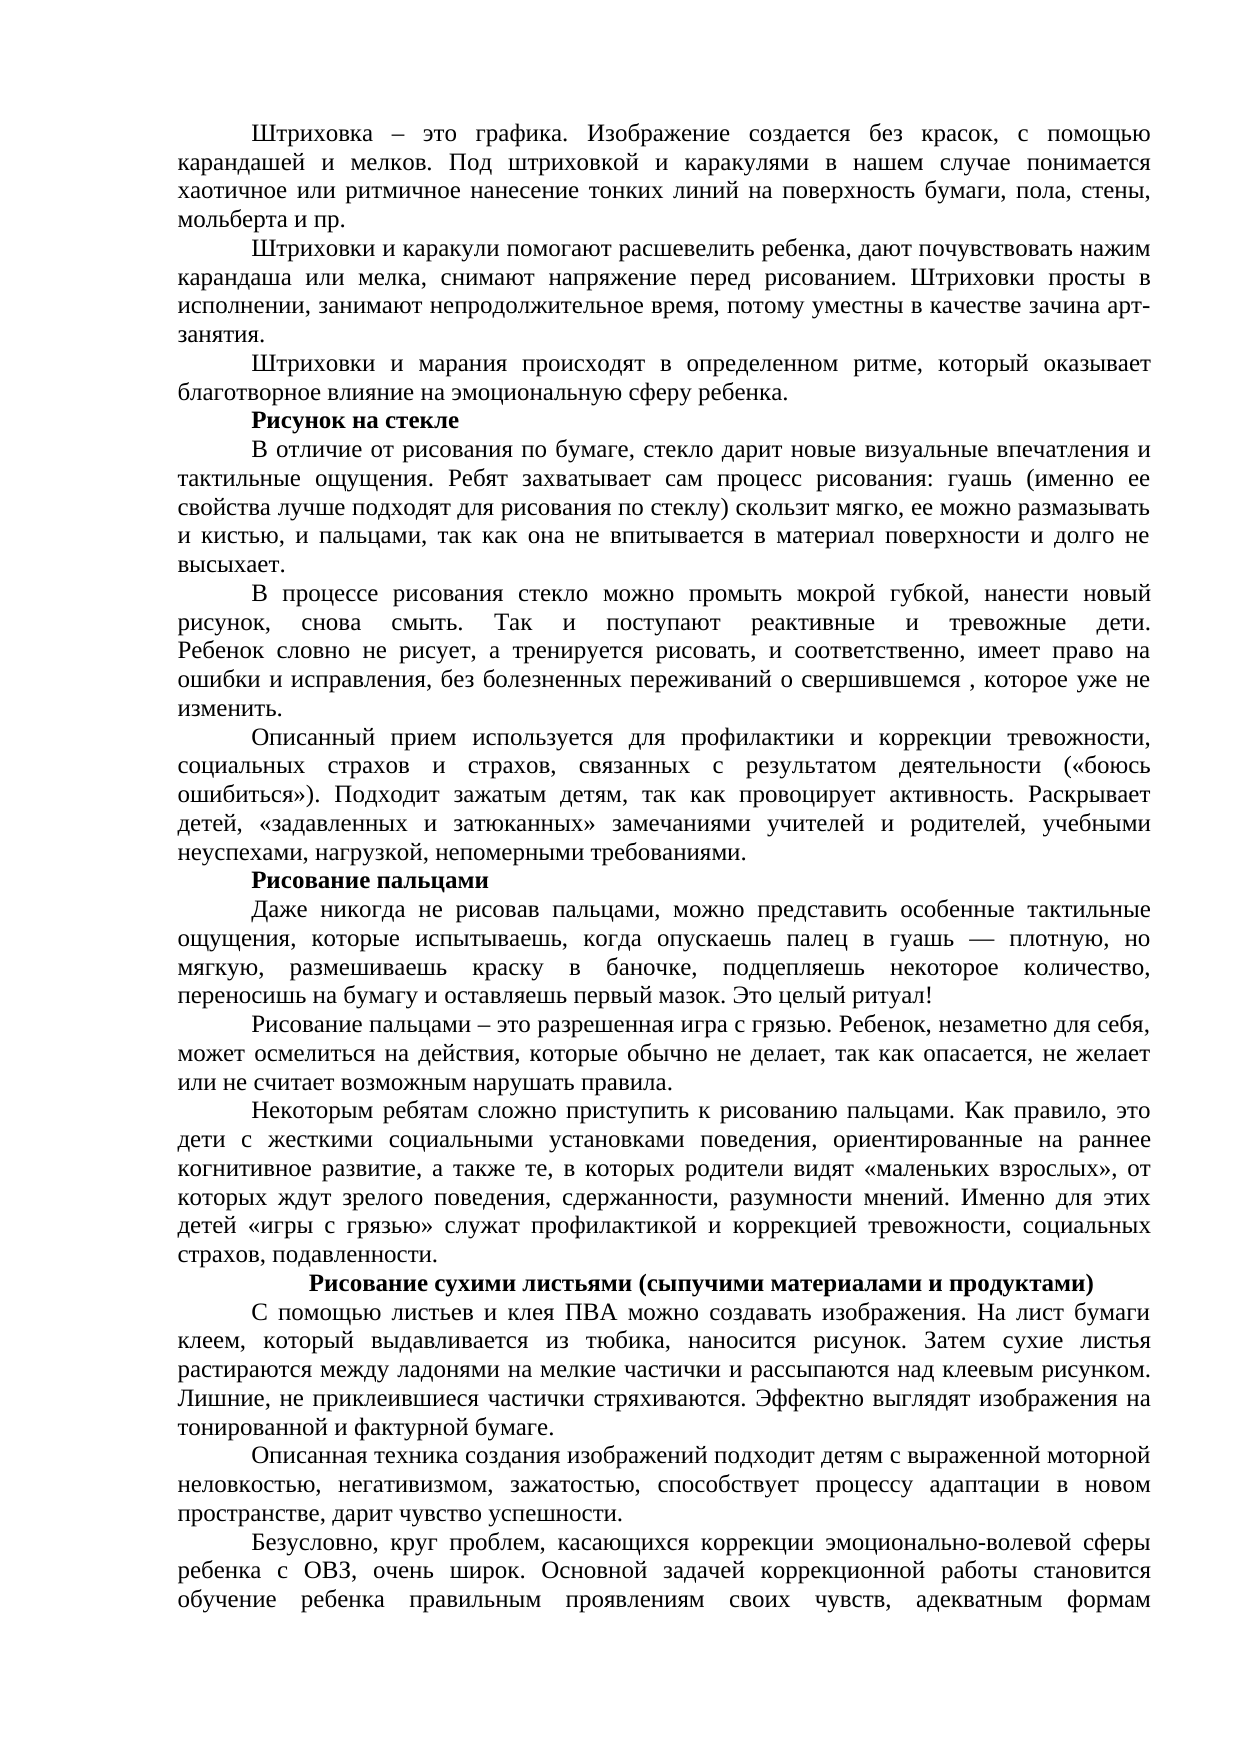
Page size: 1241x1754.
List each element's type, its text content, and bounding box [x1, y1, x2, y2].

text В отличие от рисования по бумаге, стекло дарит новые визуальные впечатления и тактильные ощущения. Ребят захватывает сам процесс рисования: гуашь (именно ее свойства лучше подходят для рисования по стеклу) скользит мягко, ее можно размазывать и кистью, и пальцами, так как она не впитывается в материал поверхности и долго не высыхает. [177, 434, 1152, 578]
text Штриховка – это графика. Изображение создается без красок, с помощью карандашей и мелков. Под штриховкой и каракулями в нашем случае понимается хаотичное или ритмичное нанесение тонких линий на поверхность бумаги, пола, стены, мольберта и пр. [177, 118, 1152, 233]
text Штриховки и каракули помогают расшевелить ребенка, дают почувствовать нажим карандаша или мелка, снимают напряжение перед рисованием. Штриховки просты в исполнении, занимают непродолжительное время, потому уместны в качестве зачина арт-занятия. [177, 233, 1152, 348]
text Рисование пальцами [177, 866, 1152, 894]
text Рисунок на стекле [177, 406, 1152, 434]
text Некоторым ребятам сложно приступить к рисованию пальцами. Как правило, это дети с жесткими социальными установками поведения, ориентированные на раннее когнитивное развитие, а также те, в которых родители видят «маленьких взрослых», от которых ждут зрелого поведения, сдержанности, разумности мнений. Именно для этих детей «игры с грязью» служат профилактикой и коррекцией тревожности, социальных страхов, подавленности. [177, 1096, 1152, 1268]
text Рисование сухими листьями (сыпучими материалами и продуктами) [177, 1268, 1152, 1297]
text Рисование пальцами – это разрешенная игра с грязью. Ребенок, незаметно для себя, может осмелиться на действия, которые обычно не делает, так как опасается, не желает или не считает возможным нарушать правила. [177, 1009, 1152, 1096]
text Даже никогда не рисовав пальцами, можно представить особенные тактильные ощущения, которые испытываешь, когда опускаешь палец в гуашь — плотную, но мягкую, размешиваешь краску в баночке, подцепляешь некоторое количество, переносишь на бумагу и оставляешь первый мазок. Это целый ритуал! [177, 894, 1152, 1009]
text Описанная техника создания изображений подходит детям с выраженной моторной неловкостью, негативизмом, зажатостью, способствует процессу адаптации в новом пространстве, дарит чувство успешности. [177, 1441, 1152, 1527]
text Описанный прием используется для профилактики и коррекции тревожности, социальных страхов и страхов, связанных с результатом деятельности («боюсь ошибиться»). Подходит зажатым детям, так как провоцирует активность. Раскрывает детей, «задавленных и затюканных» замечаниями учителей и родителей, учебными неуспехами, нагрузкой, непомерными требованиями. [177, 722, 1152, 866]
text Штриховки и марания происходят в определенном ритме, который оказывает благотворное влияние на эмоциональную сферу ребенка. [177, 348, 1152, 406]
text С помощью листьев и клея ПВА можно создавать изображения. На лист бумаги клеем, который выдавливается из тюбика, наносится рисунок. Затем сухие листья растираются между ладонями на мелкие частички и рассыпаются над клеевым рисунком. Лишние, не приклеившиеся частички стряхиваются. Эффектно выглядят изображения на тонированной и фактурной бумаге. [177, 1297, 1152, 1441]
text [177, 1527, 1152, 1613]
text В процессе рисования стекло можно промыть мокрой губкой, нанести новый рисунок, снова смыть. Так и поступают реактивные и тревожные дети. Ребенок словно не рисует, а тренируется рисовать, и соответственно, имеет право на ошибки и исправления, без болезненных переживаний о свершившемся , которое уже не изменить. [177, 578, 1152, 722]
